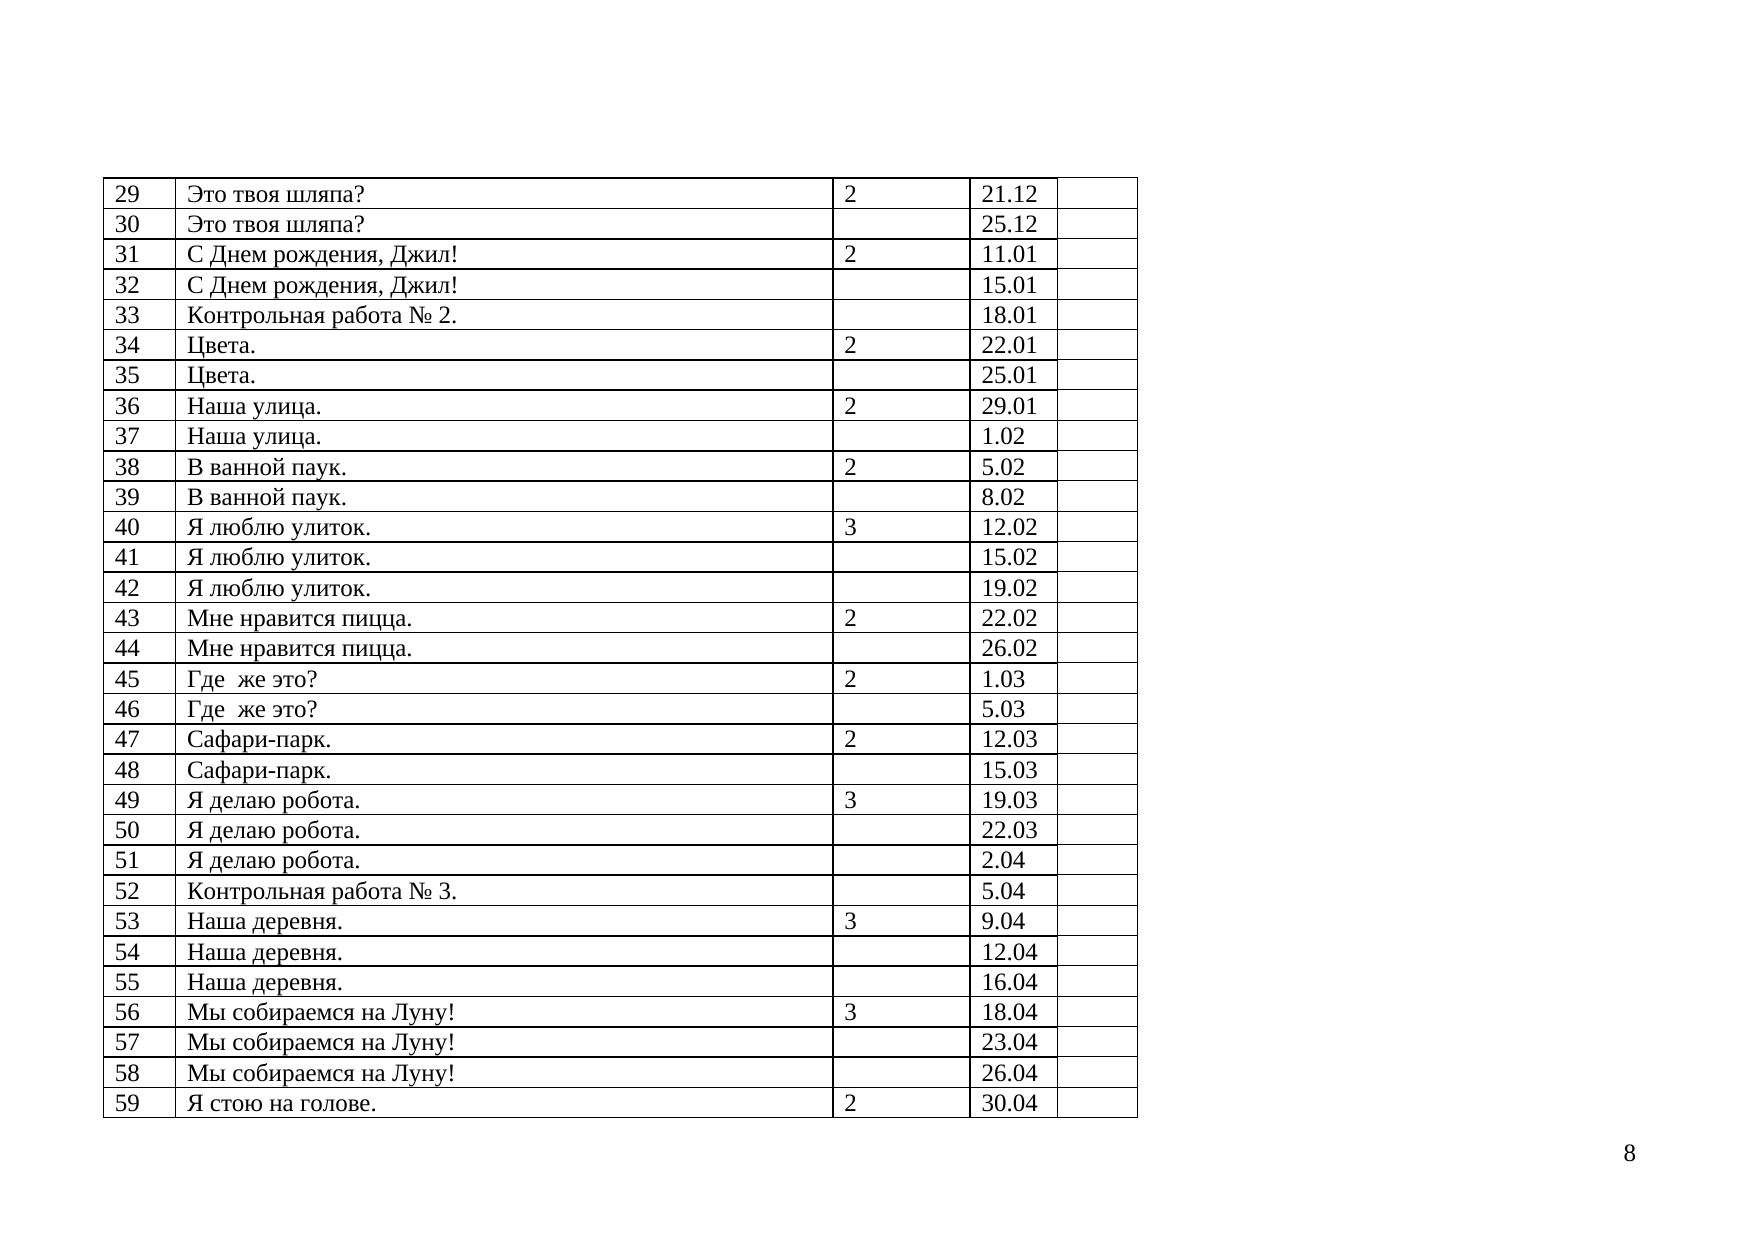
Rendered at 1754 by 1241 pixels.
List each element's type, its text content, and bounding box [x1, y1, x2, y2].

table_cell [1058, 997, 1137, 1026]
table_cell 29.01 [971, 391, 1057, 420]
table_cell 29 [104, 179, 175, 207]
table_cell 45 [104, 664, 175, 692]
table_cell Наша деревня. [176, 967, 832, 996]
table_cell 3 [834, 997, 969, 1026]
table_cell [1058, 1088, 1137, 1117]
table_cell [1058, 178, 1137, 207]
table_cell [834, 482, 969, 511]
table_cell Я люблю улиток. [176, 512, 832, 541]
table_cell 36 [104, 391, 175, 420]
table_cell 15.03 [971, 755, 1057, 783]
table_cell [1058, 572, 1137, 602]
table_cell 58 [104, 1058, 175, 1087]
table_cell [1058, 603, 1137, 632]
table_cell Мне нравится пицца. [176, 633, 832, 662]
table_cell 23.04 [971, 1028, 1057, 1056]
table_cell 56 [104, 997, 175, 1026]
table_cell 48 [104, 755, 175, 783]
table_cell 32 [104, 270, 175, 298]
table_cell [834, 876, 969, 905]
table_cell 38 [104, 452, 175, 480]
table_cell 2 [834, 179, 969, 207]
table_cell Я делаю робота. [176, 785, 832, 814]
table_cell 5.04 [971, 876, 1057, 905]
table_cell 22.02 [971, 603, 1057, 632]
table_cell 3 [834, 785, 969, 814]
table_cell 43 [104, 603, 175, 632]
table_cell Я делаю робота. [176, 815, 832, 844]
table_cell 15.02 [971, 543, 1057, 571]
table_cell 21.12 [971, 179, 1057, 207]
table_cell [834, 1058, 969, 1087]
table_cell 2 [834, 330, 969, 359]
table_cell [1058, 1027, 1137, 1056]
table_cell 1.02 [971, 421, 1057, 450]
table_cell 2 [834, 391, 969, 420]
table_cell 25.01 [971, 361, 1057, 389]
table_cell [1058, 269, 1137, 298]
table_cell 12.02 [971, 512, 1057, 541]
table_cell Сафари-парк. [176, 725, 832, 753]
table_cell [1058, 845, 1137, 874]
table_cell Наша улица. [176, 421, 832, 450]
table_cell [1058, 663, 1137, 692]
table_cell [1058, 785, 1137, 814]
table_cell 2 [834, 725, 969, 753]
table_cell 18.04 [971, 997, 1057, 1026]
table_cell 1.03 [971, 664, 1057, 692]
table_cell [1058, 694, 1137, 723]
table_cell [1058, 209, 1137, 238]
table_cell 26.02 [971, 633, 1057, 662]
table_cell [834, 361, 969, 389]
table_cell 2 [834, 664, 969, 692]
table_cell [834, 846, 969, 874]
table_cell Сафари-парк. [176, 755, 832, 783]
table_cell 2.04 [971, 846, 1057, 874]
table_cell 51 [104, 846, 175, 874]
table_cell [1058, 966, 1137, 996]
table_cell [1058, 239, 1137, 268]
table_cell Цвета. [176, 330, 832, 359]
table_cell [834, 755, 969, 783]
table_cell Где же это? [176, 664, 832, 692]
table_cell 22.03 [971, 815, 1057, 844]
table_cell 2 [834, 1088, 969, 1117]
table_cell Мы собираемся на Луну! [176, 1058, 832, 1087]
table_cell 19.02 [971, 573, 1057, 602]
table_cell [1058, 875, 1137, 905]
table_cell 33 [104, 300, 175, 329]
table_cell 53 [104, 906, 175, 935]
table_cell 30.04 [971, 1088, 1057, 1117]
table_cell 2 [834, 603, 969, 632]
table_cell 30 [104, 209, 175, 238]
table_cell 52 [104, 876, 175, 905]
table_cell [1058, 421, 1137, 450]
table_cell [834, 937, 969, 965]
table_cell 16.04 [971, 967, 1057, 996]
table_cell Цвета. [176, 361, 832, 389]
table_cell 34 [104, 330, 175, 359]
table_cell Я стою на голове. [176, 1088, 832, 1117]
table_cell Наша деревня. [176, 937, 832, 965]
table_cell Мне нравится пицца. [176, 603, 832, 632]
table_cell [1058, 390, 1137, 420]
table_cell В ванной паук. [176, 482, 832, 511]
table_cell [1058, 542, 1137, 571]
table_cell [834, 815, 969, 844]
table_cell 22.01 [971, 330, 1057, 359]
table_cell Наша улица. [176, 391, 832, 420]
table_cell [1058, 633, 1137, 662]
table_cell Контрольная работа № 2. [176, 300, 832, 329]
table_cell 39 [104, 482, 175, 511]
table_cell Мы собираемся на Луну! [176, 1028, 832, 1056]
table_cell [834, 209, 969, 238]
table_cell [1058, 815, 1137, 844]
table_cell 26.04 [971, 1058, 1057, 1087]
table_cell Мы собираемся на Луну! [176, 997, 832, 1026]
table_cell Где же это? [176, 694, 832, 723]
table_cell [834, 573, 969, 602]
table_cell [834, 421, 969, 450]
table_cell 12.04 [971, 937, 1057, 965]
table_cell 55 [104, 967, 175, 996]
table_cell 12.03 [971, 725, 1057, 753]
table_cell В ванной паук. [176, 452, 832, 480]
table_cell [1058, 330, 1137, 359]
table_cell С Днем рождения, Джил! [176, 240, 832, 268]
table_cell Я люблю улиток. [176, 543, 832, 571]
table_cell 25.12 [971, 209, 1057, 238]
table_cell 8.02 [971, 482, 1057, 511]
table_cell Я делаю робота. [176, 846, 832, 874]
table_cell [834, 694, 969, 723]
table_cell 49 [104, 785, 175, 814]
table_cell [1058, 512, 1137, 541]
table_cell [1058, 936, 1137, 965]
table_cell [1058, 360, 1137, 389]
table_cell С Днем рождения, Джил! [176, 270, 832, 298]
table_cell 47 [104, 725, 175, 753]
table_cell [1058, 451, 1137, 480]
table_cell 2 [834, 240, 969, 268]
table_cell 40 [104, 512, 175, 541]
table_cell 42 [104, 573, 175, 602]
table_cell 9.04 [971, 906, 1057, 935]
table_cell 59 [104, 1088, 175, 1117]
table_cell [1058, 906, 1137, 935]
table_cell [1058, 300, 1137, 329]
table_cell [1058, 724, 1137, 753]
table_cell Наша деревня. [176, 906, 832, 935]
table_cell 5.02 [971, 452, 1057, 480]
table_cell 50 [104, 815, 175, 844]
table_cell 19.03 [971, 785, 1057, 814]
table_cell 31 [104, 240, 175, 268]
table_cell 15.01 [971, 270, 1057, 298]
table_cell 3 [834, 512, 969, 541]
table_cell [834, 967, 969, 996]
table_cell Это твоя шляпа? [176, 179, 832, 207]
table_cell Я люблю улиток. [176, 573, 832, 602]
table_cell 35 [104, 361, 175, 389]
table_cell 54 [104, 937, 175, 965]
table_cell [834, 1028, 969, 1056]
table_cell 57 [104, 1028, 175, 1056]
table_cell 41 [104, 543, 175, 571]
table_cell [1058, 754, 1137, 783]
table_cell [1058, 481, 1137, 511]
table_cell [834, 270, 969, 298]
table_cell 5.03 [971, 694, 1057, 723]
table_cell 2 [834, 452, 969, 480]
table_cell [1058, 1057, 1137, 1087]
table_cell 3 [834, 906, 969, 935]
table_cell [834, 633, 969, 662]
table_cell Это твоя шляпа? [176, 209, 832, 238]
table_cell 46 [104, 694, 175, 723]
table_cell 11.01 [971, 240, 1057, 268]
table_cell 37 [104, 421, 175, 450]
table_cell [834, 543, 969, 571]
table_cell Контрольная работа № 3. [176, 876, 832, 905]
table_cell [834, 300, 969, 329]
table_cell 18.01 [971, 300, 1057, 329]
table_cell 44 [104, 633, 175, 662]
